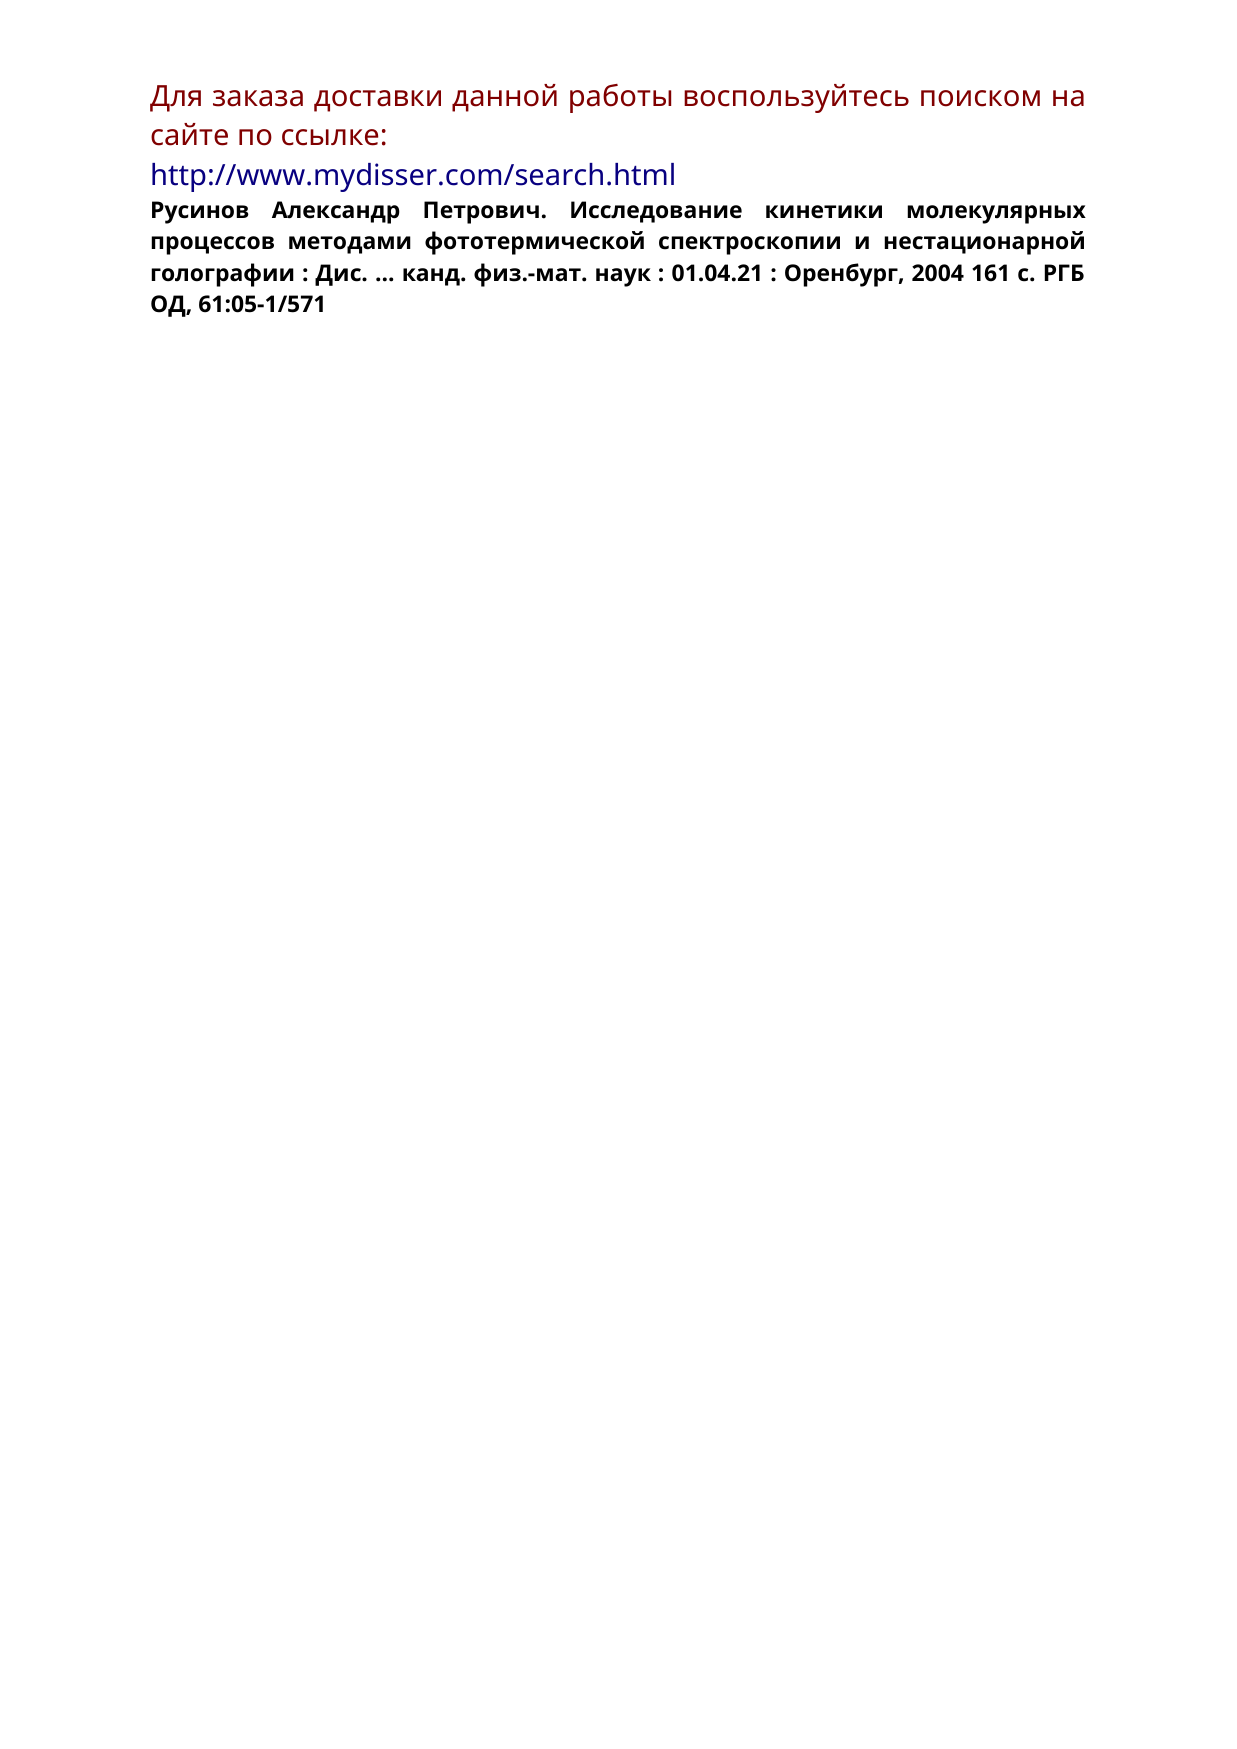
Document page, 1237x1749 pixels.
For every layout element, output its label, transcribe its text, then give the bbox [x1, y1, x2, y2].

text Русинов Александр Петрович. Исследование кинетики молекулярных процессов методами фототермической спектроскопии и нестационарной голографии : Дис. ... канд. физ.-мат. наук : 01.04.21 : Оренбург, 2004 161 c. РГБ ОД, 61:05-1/571 [150, 194, 1086, 319]
